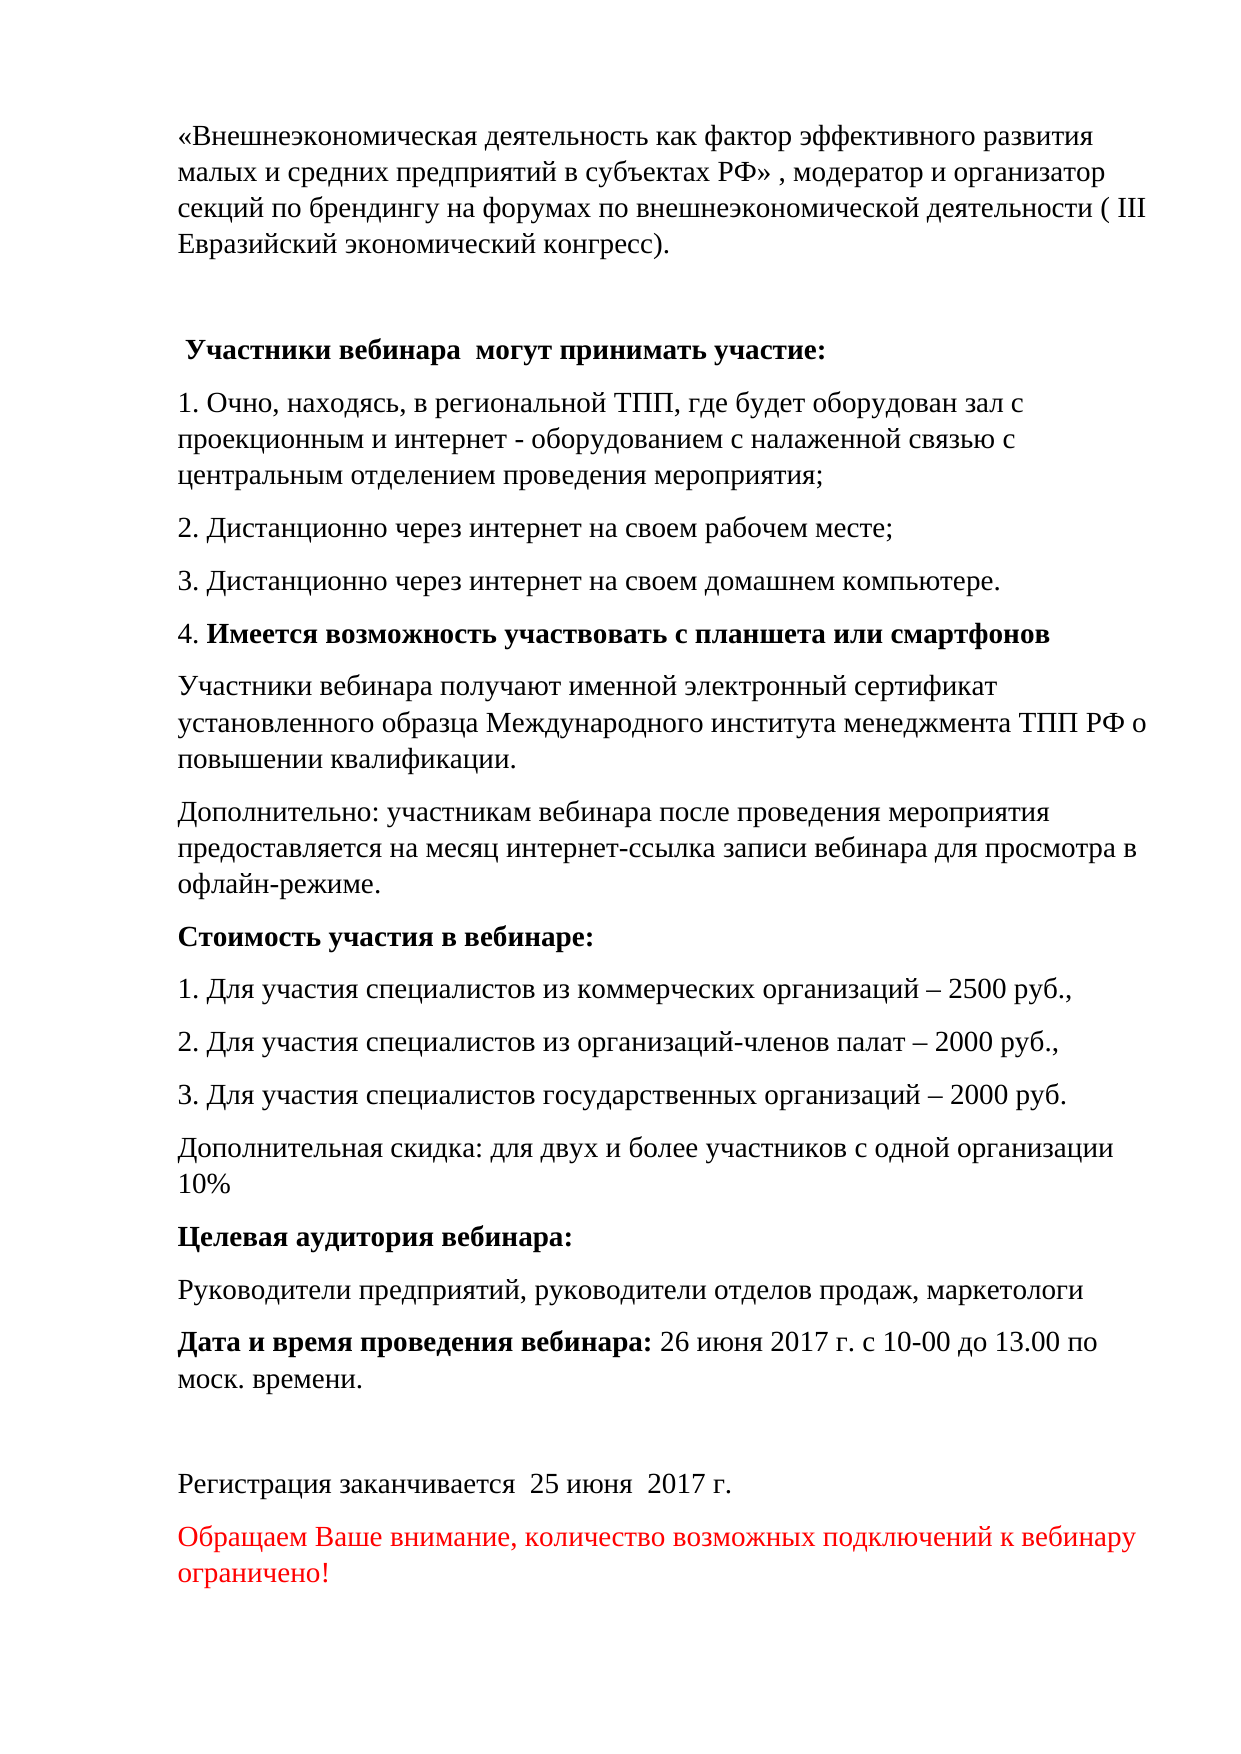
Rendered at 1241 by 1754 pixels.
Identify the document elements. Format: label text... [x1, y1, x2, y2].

text Руководители предприятий, руководители отделов продаж, маркетологи [177, 1272, 1152, 1305]
text 2. Дистанционно через интернет на своем рабочем месте; [177, 510, 1152, 544]
text Обращаем Ваше внимание, количество возможных подключений к вебинару ограничено! [177, 1519, 1152, 1589]
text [177, 118, 1152, 260]
text Дополнительная скидка: для двух и более участников с одной организации 10% [177, 1130, 1152, 1200]
text 2. Для участия специалистов из организаций-членов палат – 2000 руб., [177, 1024, 1152, 1058]
text Участники вебинара получают именной электронный сертификат установленного образца Международного института менеджмента ТПП РФ о повышении квалификации. [177, 668, 1152, 774]
text Дополнительно: участникам вебинара после проведения мероприятия предоставляется на месяц интернет-ссылка записи вебинара для просмотра в офлайн-режиме. [177, 794, 1152, 899]
text 3. Дистанционно через интернет на своем домашнем компьютере. [177, 563, 1152, 596]
text 4. Имеется возможность участвовать с планшета или смартфонов [177, 616, 1152, 649]
text Регистрация заканчивается 25 июня 2017 г. [177, 1466, 1152, 1500]
text Участники вебинара могут принимать участие: [177, 332, 1152, 366]
text Дата и время проведения вебинара: 26 июня 2017 г. с 10-00 до 13.00 по моск. времени. [177, 1324, 1152, 1394]
text 1. Для участия специалистов из коммерческих организаций – 2500 руб., [177, 972, 1152, 1005]
text Стоимость участия в вебинаре: [177, 919, 1152, 952]
text 1. Очно, находясь, в региональной ТПП, где будет оборудован зал с проекционным и интернет - оборудованием с налаженной связью с центральным отделением проведения мероприятия; [177, 385, 1152, 491]
text 3. Для участия специалистов государственных организаций – 2000 руб. [177, 1077, 1152, 1111]
text Целевая аудитория вебинара: [177, 1219, 1152, 1252]
